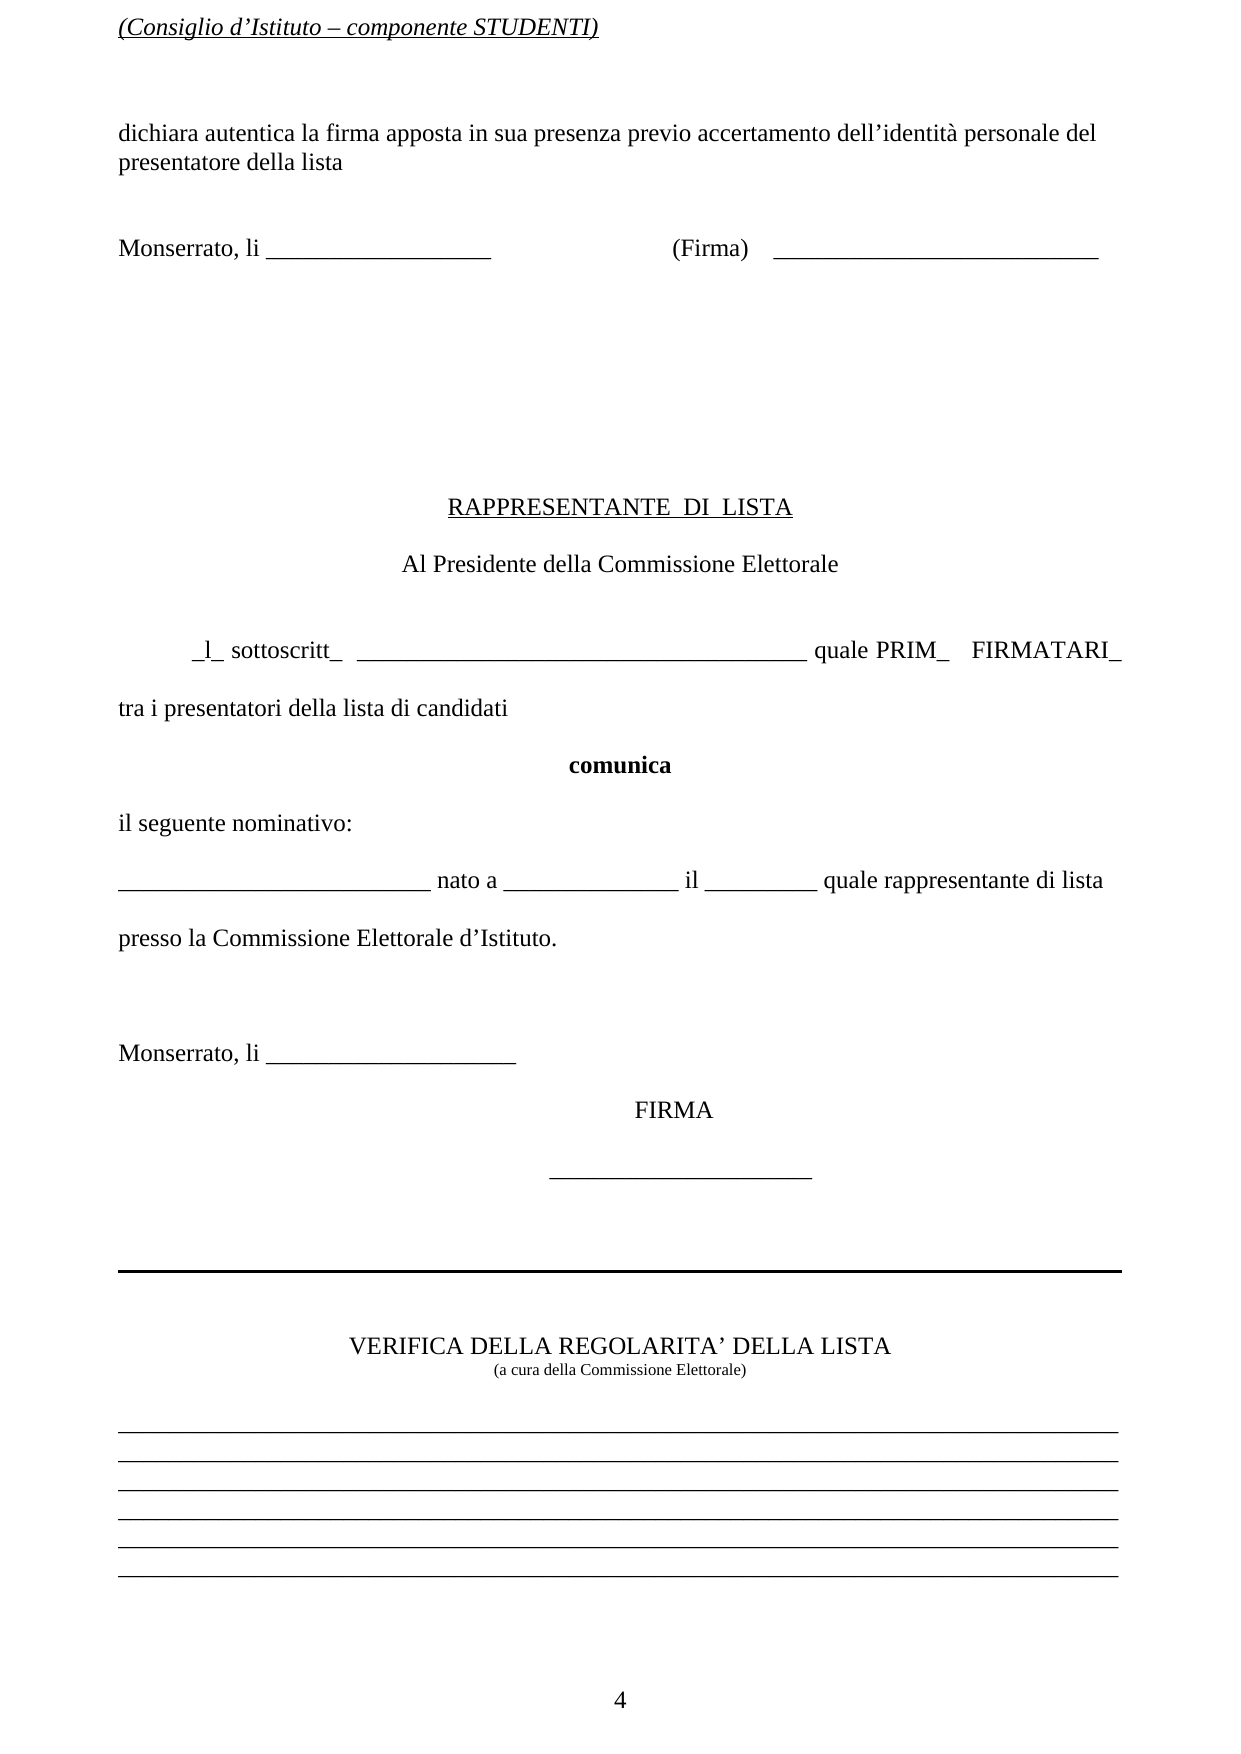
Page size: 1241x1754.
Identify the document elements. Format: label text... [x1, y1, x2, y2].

text _____________________ [118, 1153, 1122, 1182]
text Al Presidente della Commissione Elettorale [118, 549, 1122, 578]
text Monserrato, li __________________ (Firma) __________________________ [118, 233, 1122, 262]
title RAPPRESENTANTE DI LISTA [118, 492, 1122, 521]
text dichiara autentica la firma apposta in sua presenza previo accertamento dell’identità personale del presentatore della lista [118, 118, 1122, 176]
text (a cura della Commissione Elettorale) [118, 1359, 1122, 1379]
text VERIFICA DELLA REGOLARITA’ DELLA LISTA [118, 1331, 1122, 1359]
text il seguente nominativo: [118, 808, 1122, 837]
text _l_ sottoscritt_ ____________________________________ quale PRIM_ FIRMATARI_ tra i presentatori della lista di candidati [118, 636, 1122, 722]
text FIRMA [118, 1096, 1122, 1124]
text comunica [118, 751, 1122, 779]
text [118, 1407, 1122, 1580]
text _________________________ nato a ______________ il _________ quale rappresentante di lista presso la Commissione Elettorale d’Istituto. [118, 866, 1122, 952]
text Monserrato, li ____________________ [118, 1038, 1122, 1067]
